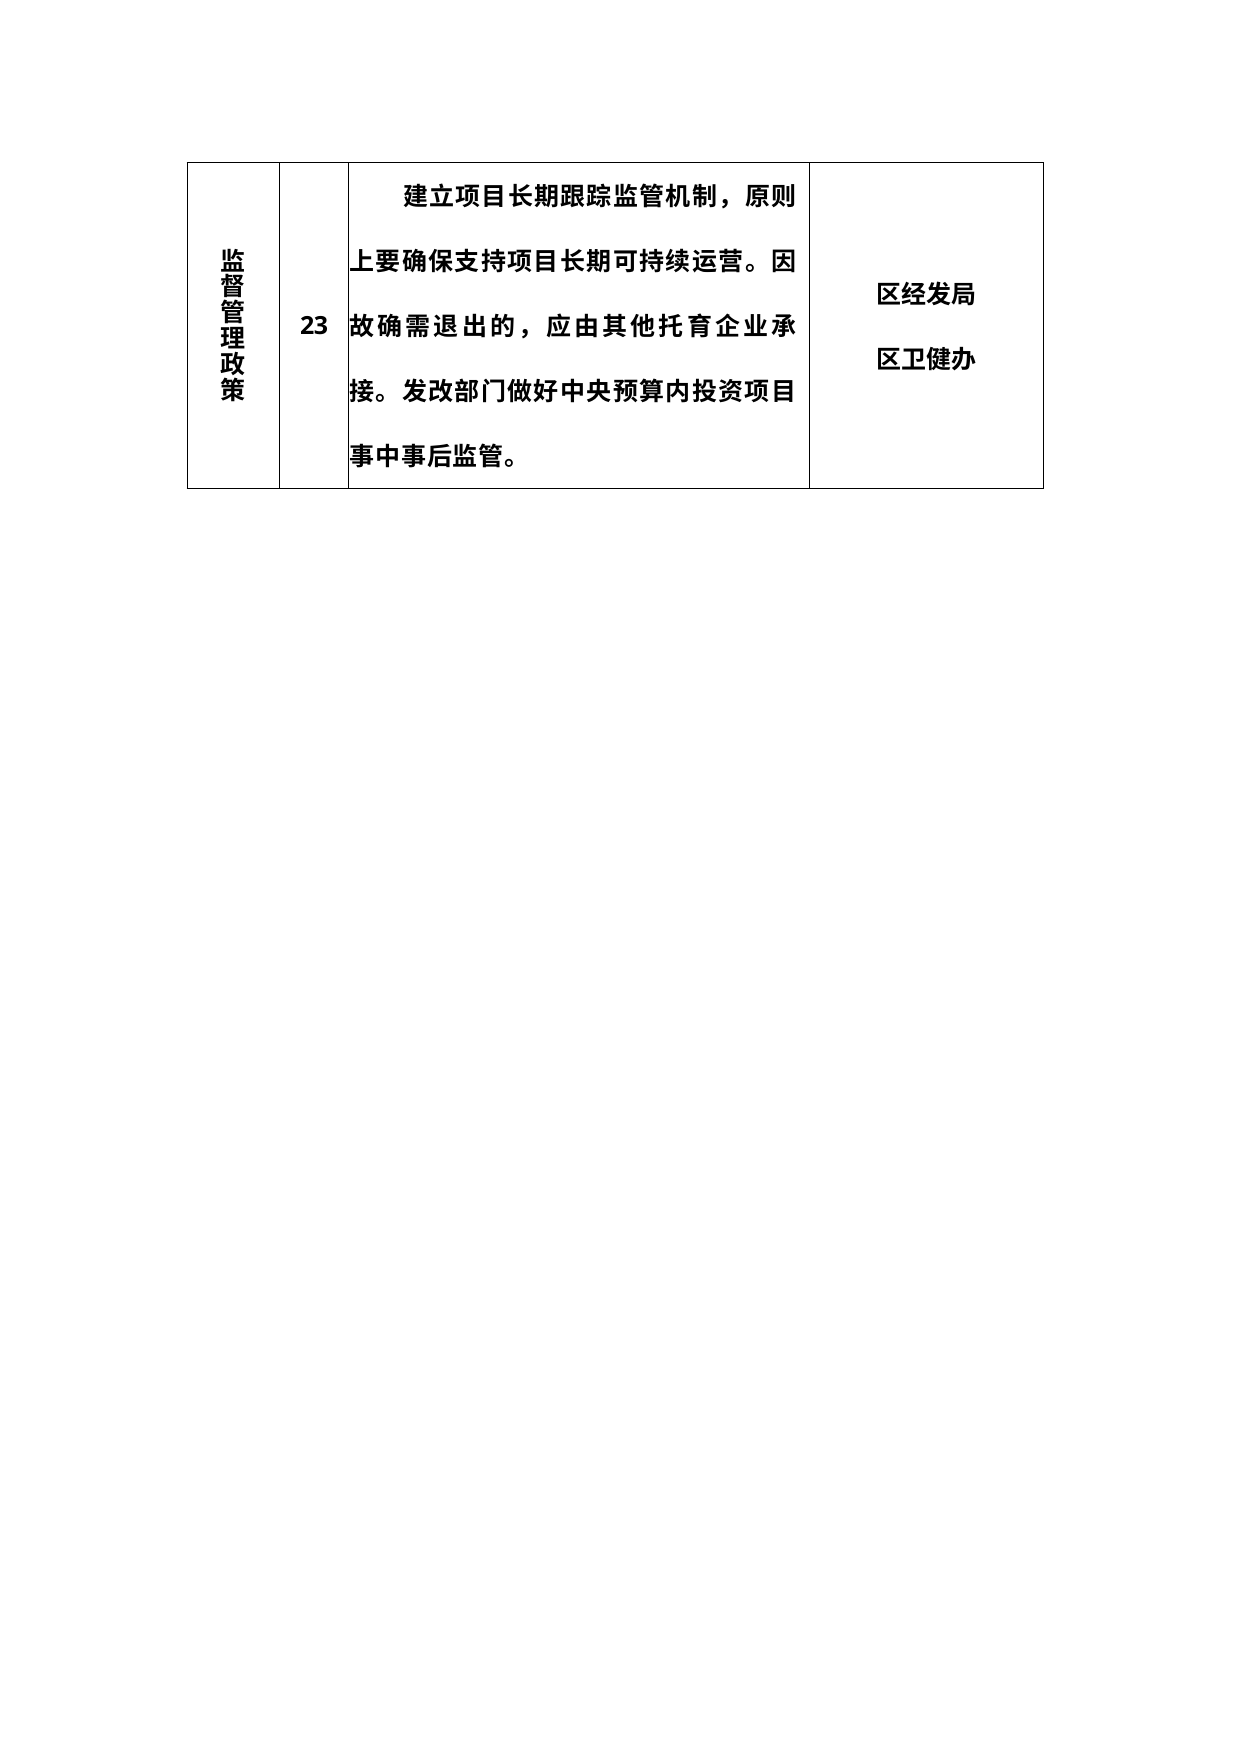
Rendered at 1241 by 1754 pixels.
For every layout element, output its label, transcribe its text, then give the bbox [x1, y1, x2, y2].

table_cell 建立项目长期跟踪监管机制，原则上要确保支持项目长期可持续运营。因故确需退出的，应由其他托育企业承接。发改部门做好中央预算内投资项目事中事后监管。 [349, 163, 809, 487]
table_cell 23 [280, 163, 348, 487]
table_cell 区经发局 区卫健办 [810, 163, 1043, 487]
table_cell 监督管理政策 [188, 163, 279, 487]
